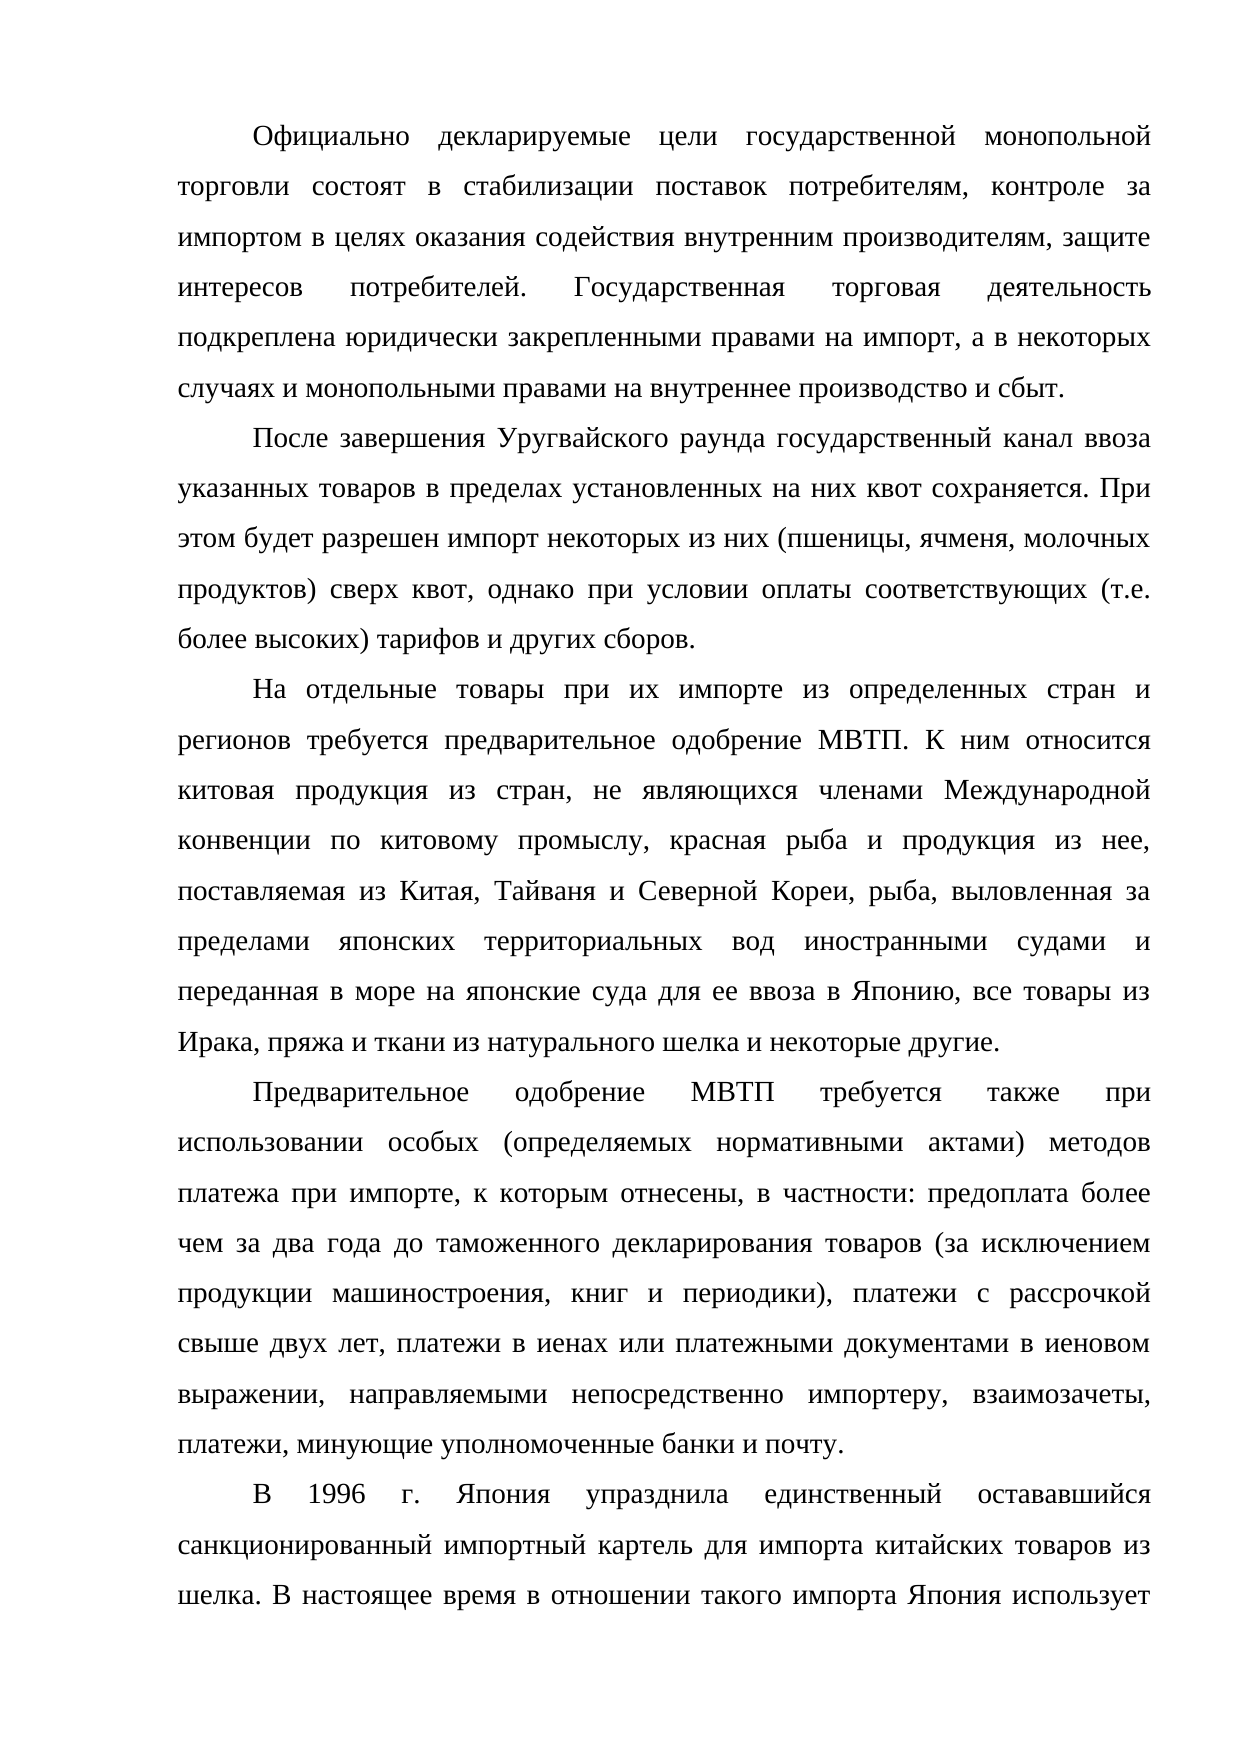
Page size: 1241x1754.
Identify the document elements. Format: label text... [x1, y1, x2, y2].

text После завершения Уругвайского раунда государственный канал ввоза указанных товаров в пределах установленных на них квот сохраняется. При этом будет разрешен импорт некоторых из них (пшеницы, ячменя, молочных продуктов) сверх квот, однако при условии оплаты соответствующих (т.е. более высоких) тарифов и других сборов. [177, 420, 1152, 655]
text На отдельные товары при их импорте из определенных стран и регионов требуется предварительное одобрение МВТП. К ним относится китовая продукция из стран, не являющихся членами Международной конвенции по китовому промыслу, красная рыба и продукция из нее, поставляемая из Китая, Тайваня и Северной Кореи, рыба, выловленная за пределами японских территориальных вод иностранными судами и переданная в море на японские суда для ее ввоза в Японию, все товары из Ирака, пряжа и ткани из натурального шелка и некоторые другие. [177, 672, 1152, 1057]
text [177, 1477, 1152, 1611]
text Официально декларируемые цели государственной монопольной торговли состоят в стабилизации поставок потребителям, контроле за импортом в целях оказания содействия внутренним производителям, защите интересов потребителей. Государственная торговая деятельность подкреплена юридически закрепленными правами на импорт, а в некоторых случаях и монопольными правами на внутреннее производство и сбыт. [177, 118, 1152, 403]
text Предварительное одобрение МВТП требуется также при использовании особых (определяемых нормативными актами) методов платежа при импорте, к которым отнесены, в частности: предоплата более чем за два года до таможенного декларирования товаров (за исключением продукции машиностроения, книг и периодики), платежи с рассрочкой свыше двух лет, платежи в иенах или платежными документами в иеновом выражении, направляемыми непосредственно импортеру, взаимозачеты, платежи, минующие уполномоченные банки и почту. [177, 1074, 1152, 1460]
